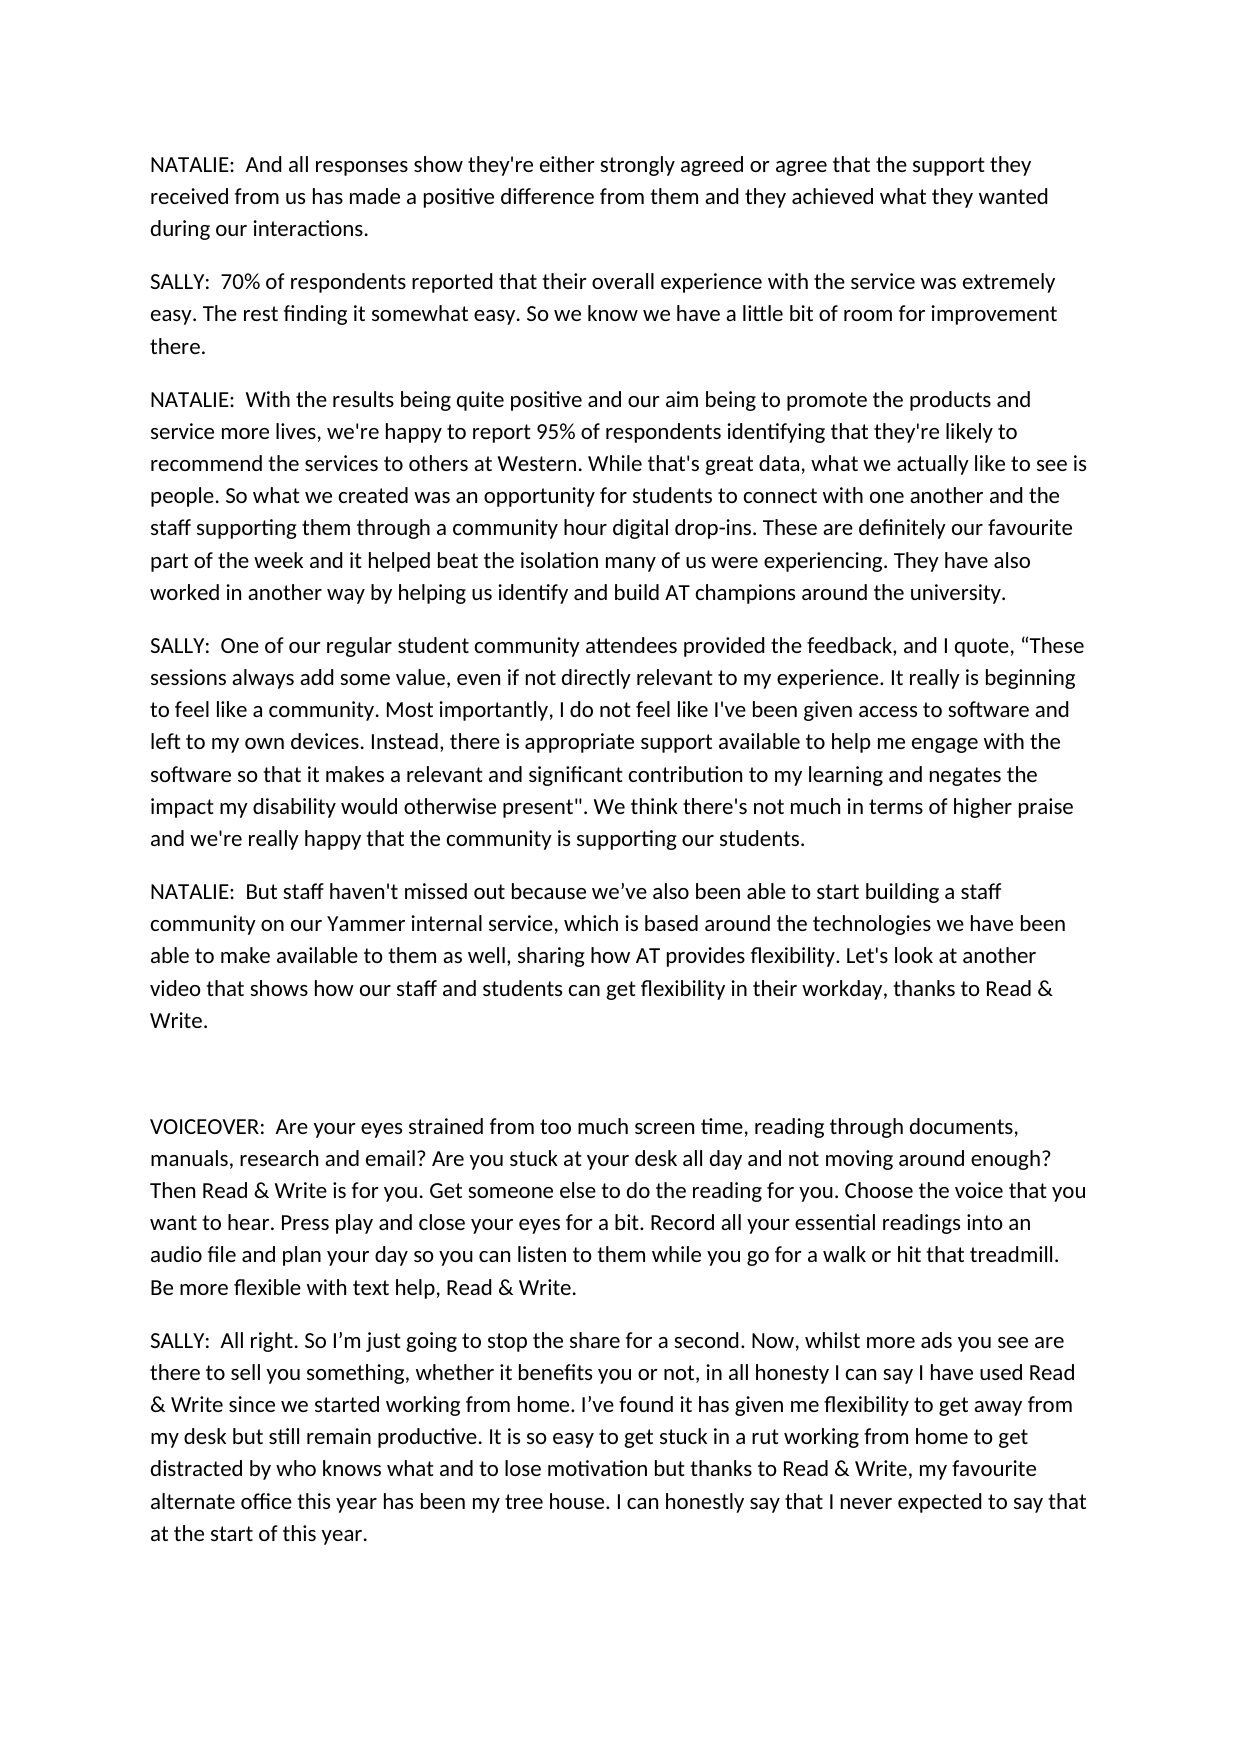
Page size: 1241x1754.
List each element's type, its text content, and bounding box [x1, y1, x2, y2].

text NATALIE: With the results being quite positive and our aim being to promote the products and service more lives, we're happy to report 95% of respondents identifying that they're likely to recommend the services to others at Western. While that's great data, what we actually like to see is people. So what we created was an opportunity for students to connect with one another and the staff supporting them through a community hour digital drop-ins. These are definitely our favourite part of the week and it helped beat the isolation many of us were experiencing. They have also worked in another way by helping us identify and build AT champions around the university. [150, 385, 1090, 606]
text SALLY: One of our regular student community attendees provided the feedback, and I quote, “These sessions always add some value, even if not directly relevant to my experience. It really is beginning to feel like a community. Most importantly, I do not feel like I've been given access to software and left to my own devices. Instead, there is appropriate support available to help me engage with the software so that it makes a relevant and significant contribution to my learning and negates the impact my disability would otherwise present". We think there's not much in terms of higher praise and we're really happy that the community is supporting our students. [150, 631, 1090, 852]
text NATALIE: And all responses show they're either strongly agreed or agree that the support they received from us has made a positive difference from them and they achieved what they wanted during our interactions. [150, 150, 1090, 242]
text NATALIE: But staff haven't missed out because we’ve also been able to start building a staff community on our Yammer internal service, which is based around the technologies we have been able to make available to them as well, sharing how AT provides flexibility. Let's look at another video that shows how our staff and students can get flexibility in their workday, thanks to Read & Write. [150, 877, 1090, 1034]
text SALLY: All right. So I’m just going to stop the share for a second. Now, whilst more ads you see are there to sell you something, whether it benefits you or not, in all honesty I can say I have used Read & Write since we started working from home. I’ve found it has given me flexibility to get away from my desk but still remain productive. It is so easy to get stuck in a rut working from home to get distracted by who knows what and to lose motivation but thanks to Read & Write, my favourite alternate office this year has been my tree house. I can honestly say that I never expected to say that at the start of this year. [150, 1326, 1090, 1547]
text SALLY: 70% of respondents reported that their overall experience with the service was extremely easy. The rest finding it somewhat easy. So we know we have a little bit of room for improvement there. [150, 267, 1090, 360]
text VOICEOVER: Are your eyes strained from too much screen time, reading through documents, manuals, research and email? Are you stuck at your desk all day and not moving around enough? Then Read & Write is for you. Get someone else to do the reading for you. Choose the voice that you want to hear. Press play and close your eyes for a bit. Record all your essential readings into an audio file and plan your day so you can listen to them while you go for a walk or hit that treadmill. Be more flexible with text help, Read & Write. [150, 1112, 1090, 1301]
